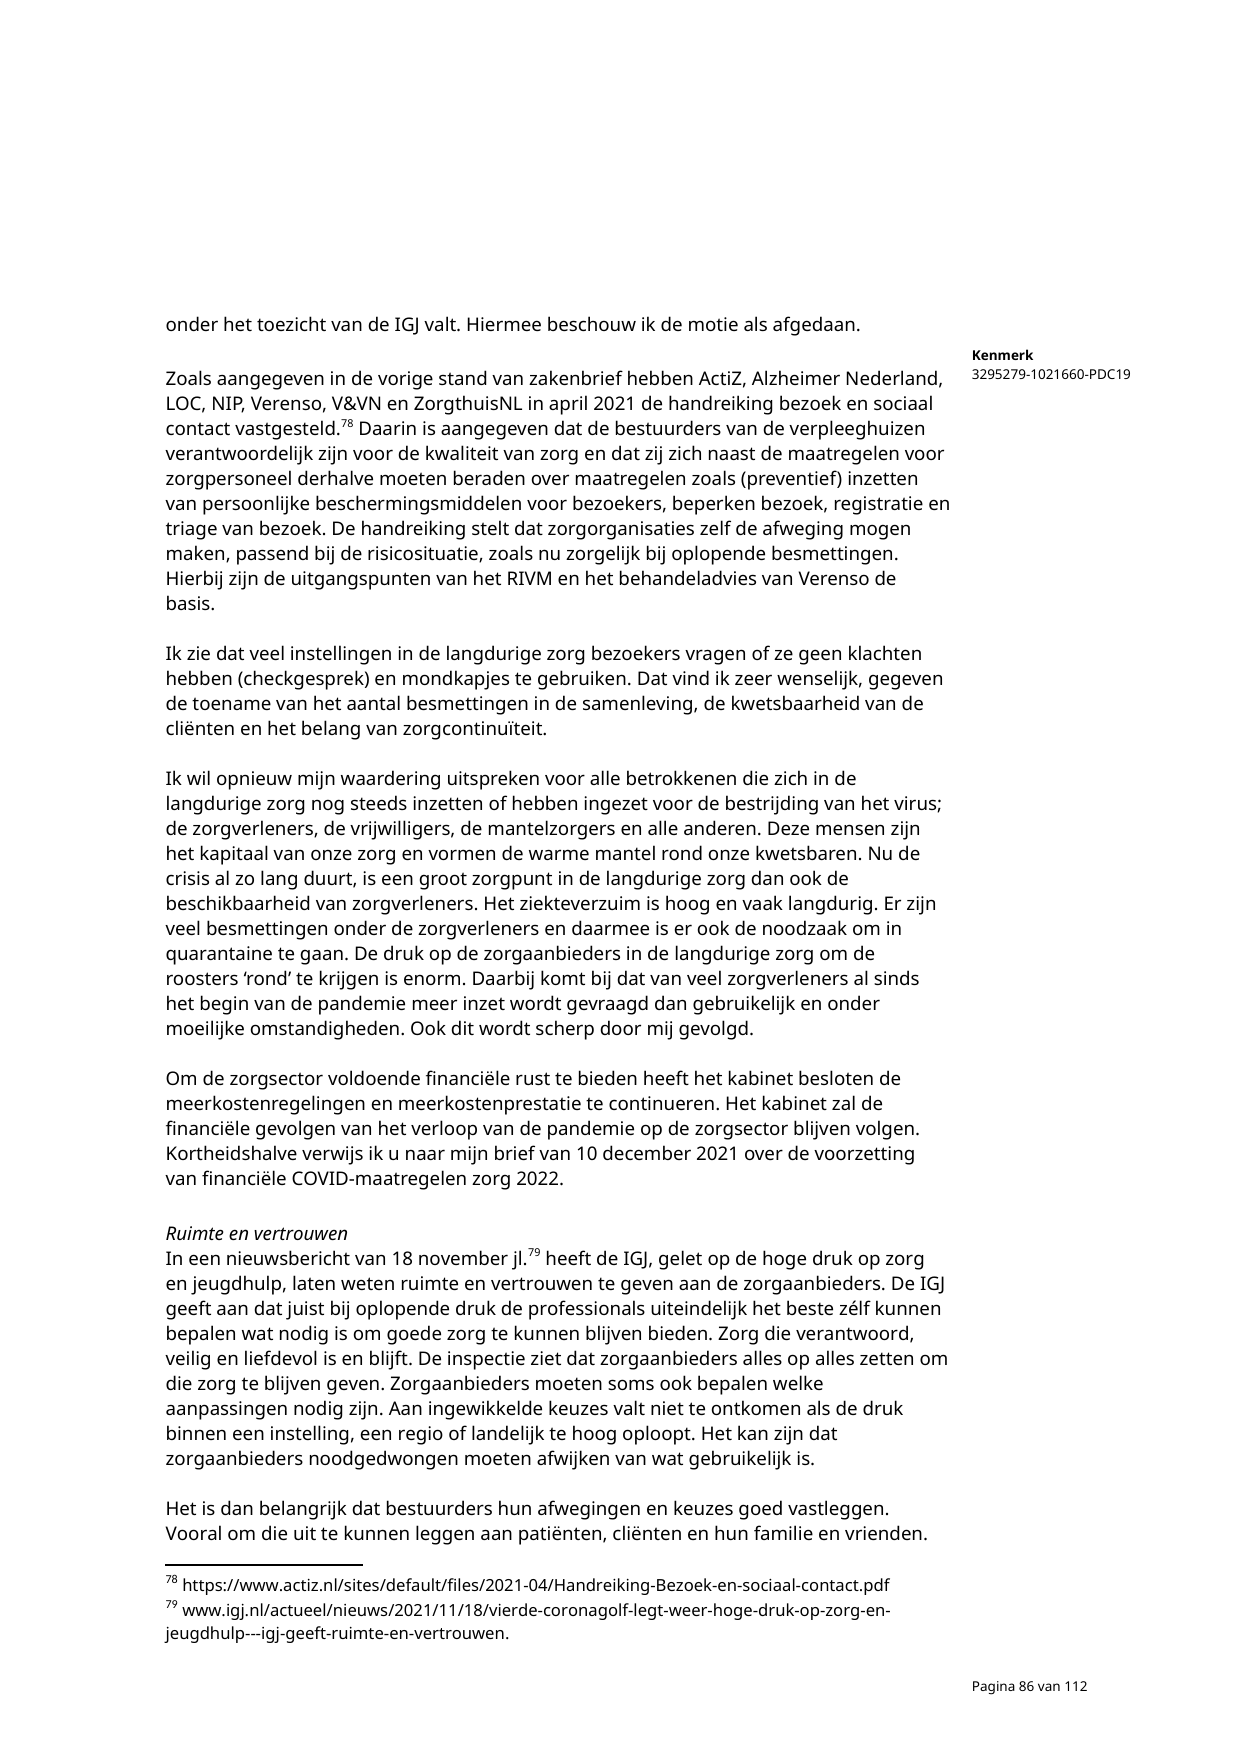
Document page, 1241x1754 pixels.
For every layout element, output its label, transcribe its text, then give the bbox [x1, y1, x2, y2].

text Ik zie dat veel instellingen in de langdurige zorg bezoekers vragen of ze geen klachten hebben (checkgesprek) en mondkapjes te gebruiken. Dat vind ik zeer wenselijk, gegeven de toename van het aantal besmettingen in de samenleving, de kwetsbaarheid van de cliënten en het belang van zorgcontinuïteit. [165, 641, 951, 741]
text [165, 1495, 951, 1545]
text Ik wil opnieuw mijn waardering uitspreken voor alle betrokkenen die zich in de langdurige zorg nog steeds inzetten of hebben ingezet voor de bestrijding van het virus; de zorgverleners, de vrijwilligers, de mantelzorgers en alle anderen. Deze mensen zijn het kapitaal van onze zorg en vormen de warme mantel rond onze kwetsbaren. Nu de crisis al zo lang duurt, is een groot zorgpunt in de langdurige zorg dan ook de beschikbaarheid van zorgverleners. Het ziekteverzuim is hoog en vaak langdurig. Er zijn veel besmettingen onder de zorgverleners en daarmee is er ook de noodzaak om in quarantaine te gaan. De druk op de zorgaanbieders in de langdurige zorg om de roosters ‘rond’ te krijgen is enorm. Daarbij komt bij dat van veel zorgverleners al sinds het begin van de pandemie meer inzet wordt gevraagd dan gebruikelijk en onder moeilijke omstandigheden. Ook dit wordt scherp door mij gevolgd. [165, 766, 951, 1041]
text Ruimte en vertrouwen [165, 1220, 951, 1245]
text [165, 311, 951, 337]
text In een nieuwsbericht van 18 november jl. heeft de IGJ, gelet op de hoge druk op zorg en jeugdhulp, laten weten ruimte en vertrouwen te geven aan de zorgaanbieders. De IGJ geeft aan dat juist bij oplopende druk de professionals uiteindelijk het beste zélf kunnen bepalen wat nodig is om goede zorg te kunnen blijven bieden. Zorg die verantwoord, veilig en liefdevol is en blijft. De inspectie ziet dat zorgaanbieders alles op alles zetten om die zorg te blijven geven. Zorgaanbieders moeten soms ook bepalen welke aanpassingen nodig zijn. Aan ingewikkelde keuzes valt niet te ontkomen als de druk binnen een instelling, een regio of landelijk te hoog oploopt. Het kan zijn dat zorgaanbieders noodgedwongen moeten afwijken van wat gebruikelijk is. [165, 1245, 951, 1470]
text Zoals aangegeven in de vorige stand van zakenbrief hebben ActiZ, Alzheimer Nederland, LOC, NIP, Verenso, V&VN en ZorgthuisNL in april 2021 de handreiking bezoek en sociaal contact vastgesteld. Daarin is aangegeven dat de bestuurders van de verpleeghuizen verantwoordelijk zijn voor de kwaliteit van zorg en dat zij zich naast de maatregelen voor zorgpersoneel derhalve moeten beraden over maatregelen zoals (preventief) inzetten van persoonlijke beschermingsmiddelen voor bezoekers, beperken bezoek, registratie en triage van bezoek. De handreiking stelt dat zorgorganisaties zelf de afweging mogen maken, passend bij de risicosituatie, zoals nu zorgelijk bij oplopende besmettingen. Hierbij zijn de uitgangspunten van het RIVM en het behandeladvies van Verenso de basis. [165, 366, 951, 616]
text Om de zorgsector voldoende financiële rust te bieden heeft het kabinet besloten de meerkostenregelingen en meerkostenprestatie te continueren. Het kabinet zal de financiële gevolgen van het verloop van de pandemie op de zorgsector blijven volgen. Kortheidshalve verwijs ik u naar mijn brief van 10 december 2021 over de voorzetting van financiële COVID-maatregelen zorg 2022. [165, 1066, 951, 1191]
